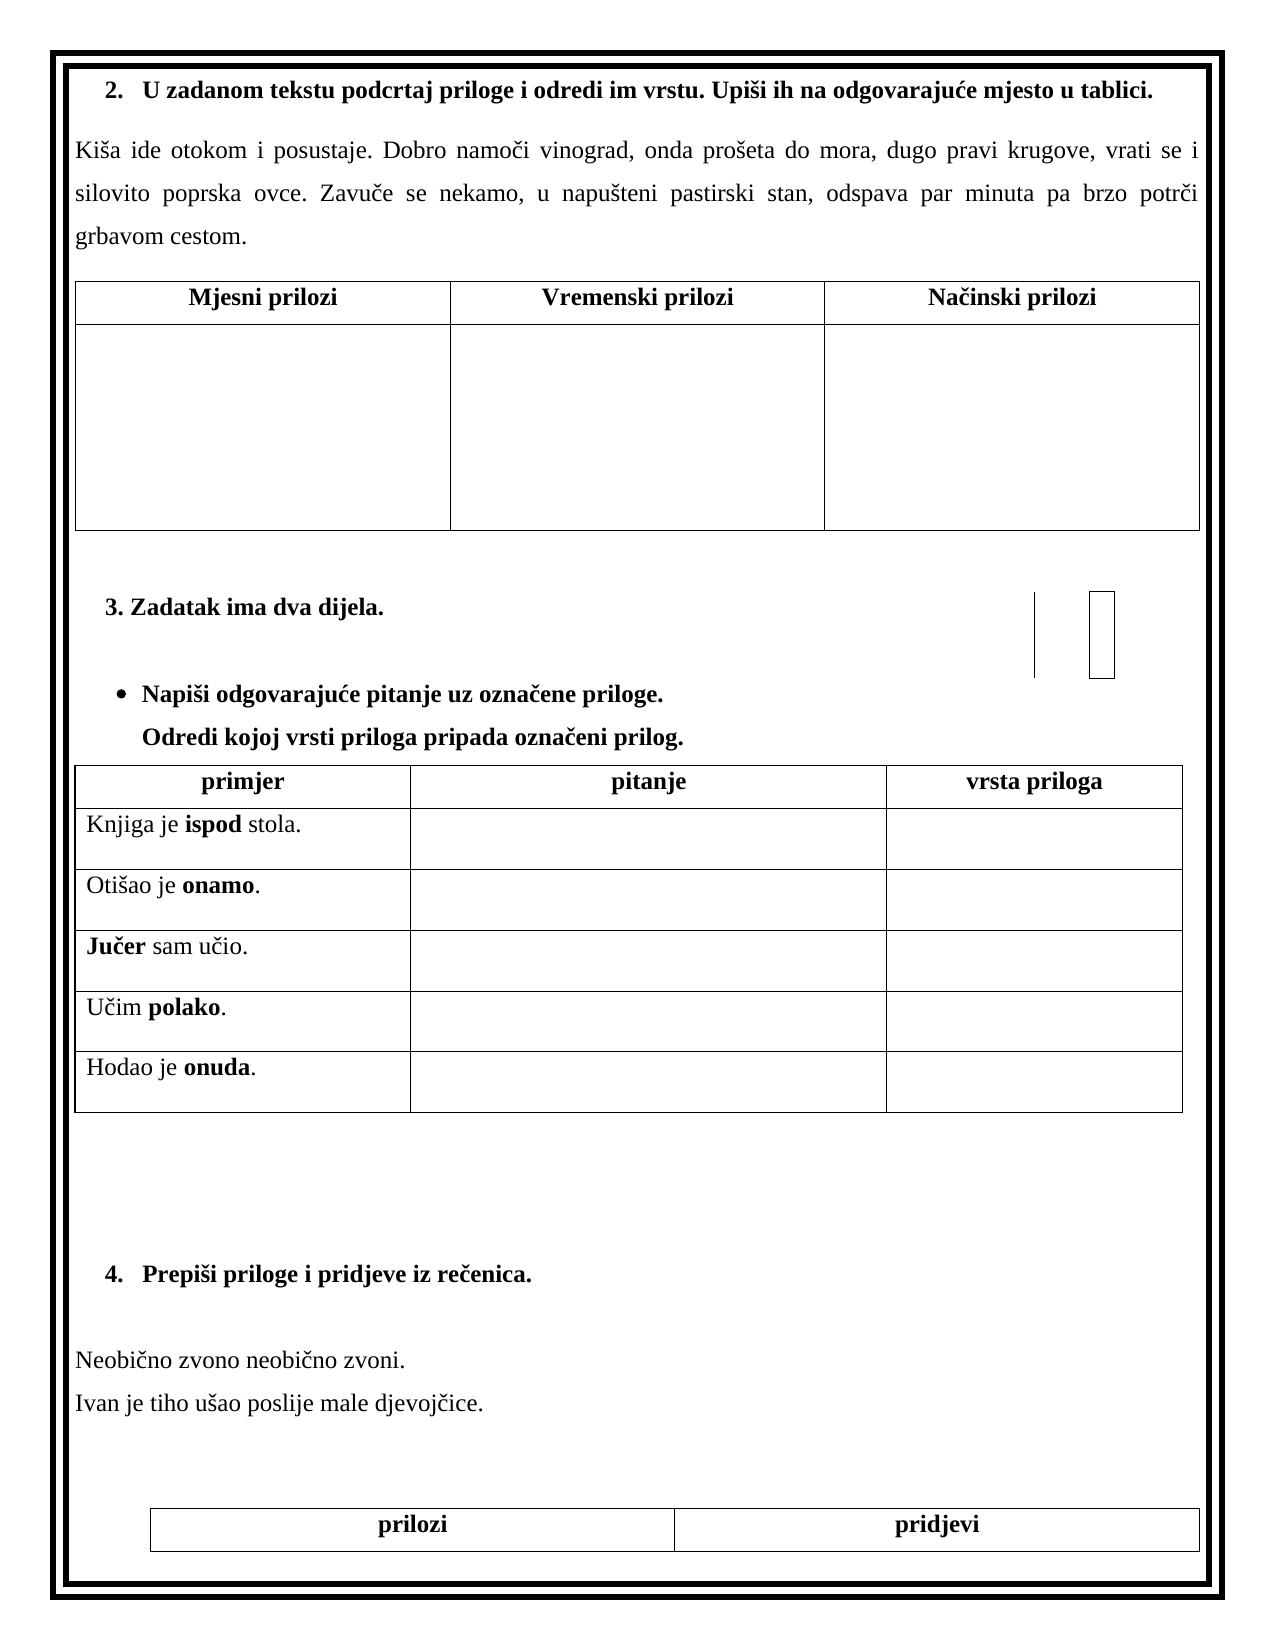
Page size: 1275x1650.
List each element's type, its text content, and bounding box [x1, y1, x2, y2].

table_cell [887, 1052, 1182, 1112]
table_cell Hodao je onuda. [76, 1052, 410, 1112]
table_cell [411, 870, 886, 930]
table_header vrsta priloga [887, 766, 1182, 808]
table_cell [76, 325, 450, 530]
table_cell [887, 870, 1182, 930]
table_cell [75, 678, 130, 765]
table_header Načinski prilozi [825, 282, 1199, 324]
table_cell Učim polako. [76, 992, 410, 1051]
table_cell Otišao je onamo. [76, 870, 410, 930]
table_cell [887, 992, 1182, 1051]
table_header [75, 591, 119, 678]
table_cell [451, 325, 824, 530]
table_cell [411, 1052, 886, 1112]
text Ivan je tiho ušao poslije male djevojčice. [75, 1388, 1200, 1417]
table_header prilozi [151, 1509, 674, 1551]
table_header [1035, 591, 1089, 678]
table_cell Napiši odgovarajuće pitanje uz označene priloge. Odredi kojoj vrsti priloga pripada označeni prilog. [130, 678, 1199, 765]
text Neobično zvono neobično zvoni. [75, 1345, 1200, 1374]
table_cell [411, 931, 886, 991]
list U zadanom tekstu podcrtaj priloge i odredi im vrstu. Upiši ih na odgovarajuće mjesto u tablici. [104, 75, 1200, 104]
table_cell Jučer sam učio. [76, 931, 410, 991]
table_cell [887, 809, 1182, 869]
list Prepiši priloge i pridjeve iz rečenica. [104, 1259, 1200, 1288]
text Kiša ide otokom i posustaje. Dobro namoči vinograd, onda prošeta do mora, dugo pravi krugove, vrati se i silovito poprska ovce. Zavuče se nekamo, u napušteni pastirski stan, odspava par minuta pa brzo potrči grbavom cestom. [75, 135, 1200, 250]
table_cell [825, 325, 1199, 530]
table_header Mjesni prilozi [76, 282, 450, 324]
table_header [1090, 592, 1114, 678]
table_cell Knjiga je ispod stola. [76, 809, 410, 869]
table_cell [411, 992, 886, 1051]
table_cell [887, 931, 1182, 991]
table_header Zadatak ima dva dijela. [119, 591, 1035, 678]
table_header pridjevi [675, 1509, 1199, 1551]
table_header primjer [76, 766, 410, 808]
table_header pitanje [411, 766, 886, 808]
table_header Vremenski prilozi [451, 282, 824, 324]
table_cell [411, 809, 886, 869]
